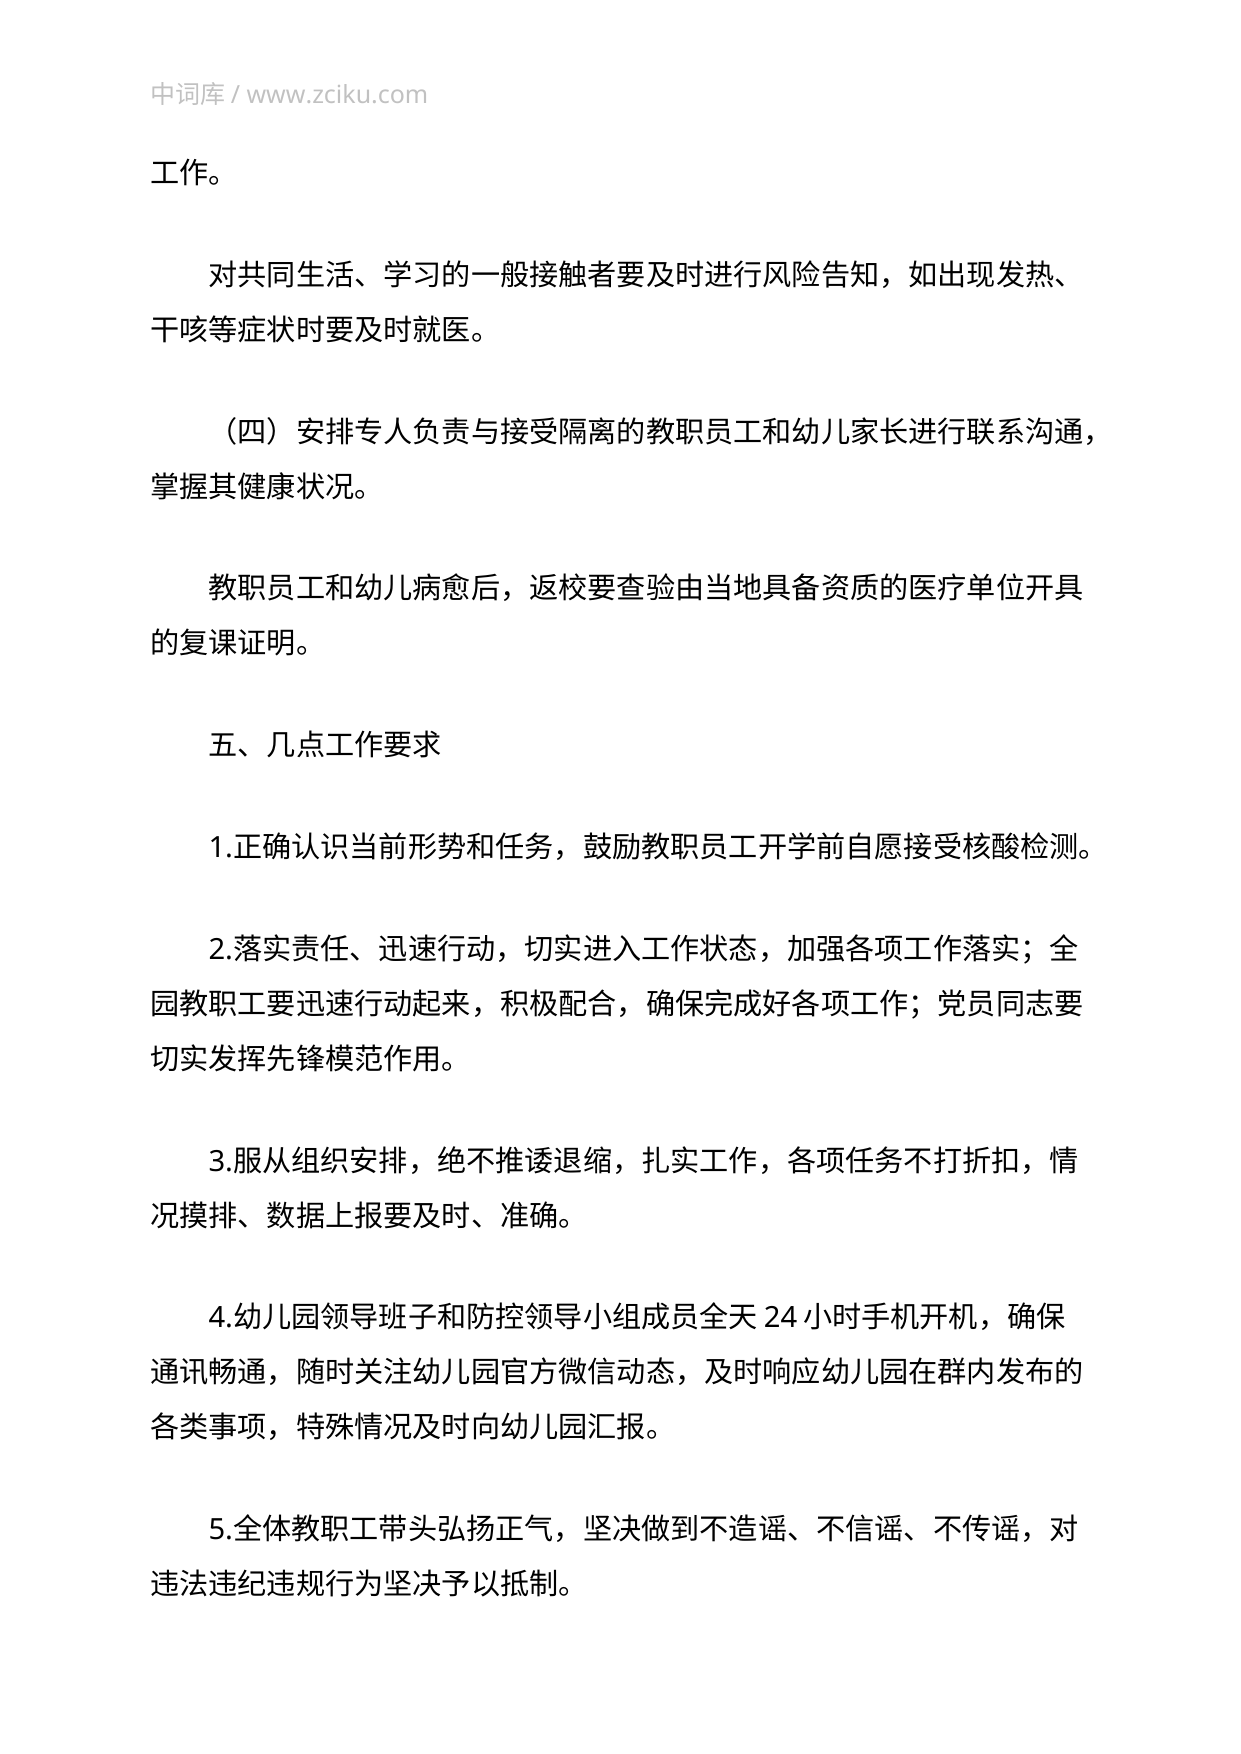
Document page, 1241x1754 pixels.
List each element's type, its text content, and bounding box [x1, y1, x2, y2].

text 3.服从组织安排，绝不推诿退缩，扎实工作，各项任务不打折扣，情况摸排、数据上报要及时、准确。 [150, 1137, 1090, 1234]
text 对共同生活、学习的一般接触者要及时进行风险告知，如出现发热、干咳等症状时要及时就医。 [150, 252, 1090, 349]
text 1.正确认识当前形势和任务，鼓励教职员工开学前自愿接受核酸检测。 [150, 823, 1090, 866]
text 五、几点工作要求 [150, 722, 1090, 764]
text 教职员工和幼儿病愈后，返校要查验由当地具备资质的医疗单位开具的复课证明。 [150, 565, 1090, 662]
text 4.幼儿园领导班子和防控领导小组成员全天24小时手机开机，确保通讯畅通，随时关注幼儿园官方微信动态，及时响应幼儿园在群内发布的各类事项，特殊情况及时向幼儿园汇报。 [150, 1294, 1090, 1446]
text 5.全体教职工带头弘扬正气，坚决做到不造谣、不信谣、不传谣，对违法违纪违规行为坚决予以抵制。 [150, 1506, 1090, 1603]
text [150, 150, 1090, 192]
text （四）安排专人负责与接受隔离的教职员工和幼儿家长进行联系沟通，掌握其健康状况。 [150, 408, 1090, 506]
text 2.落实责任、迅速行动，切实进入工作状态，加强各项工作落实；全园教职工要迅速行动起来，积极配合，确保完成好各项工作；党员同志要切实发挥先锋模范作用。 [150, 926, 1090, 1078]
